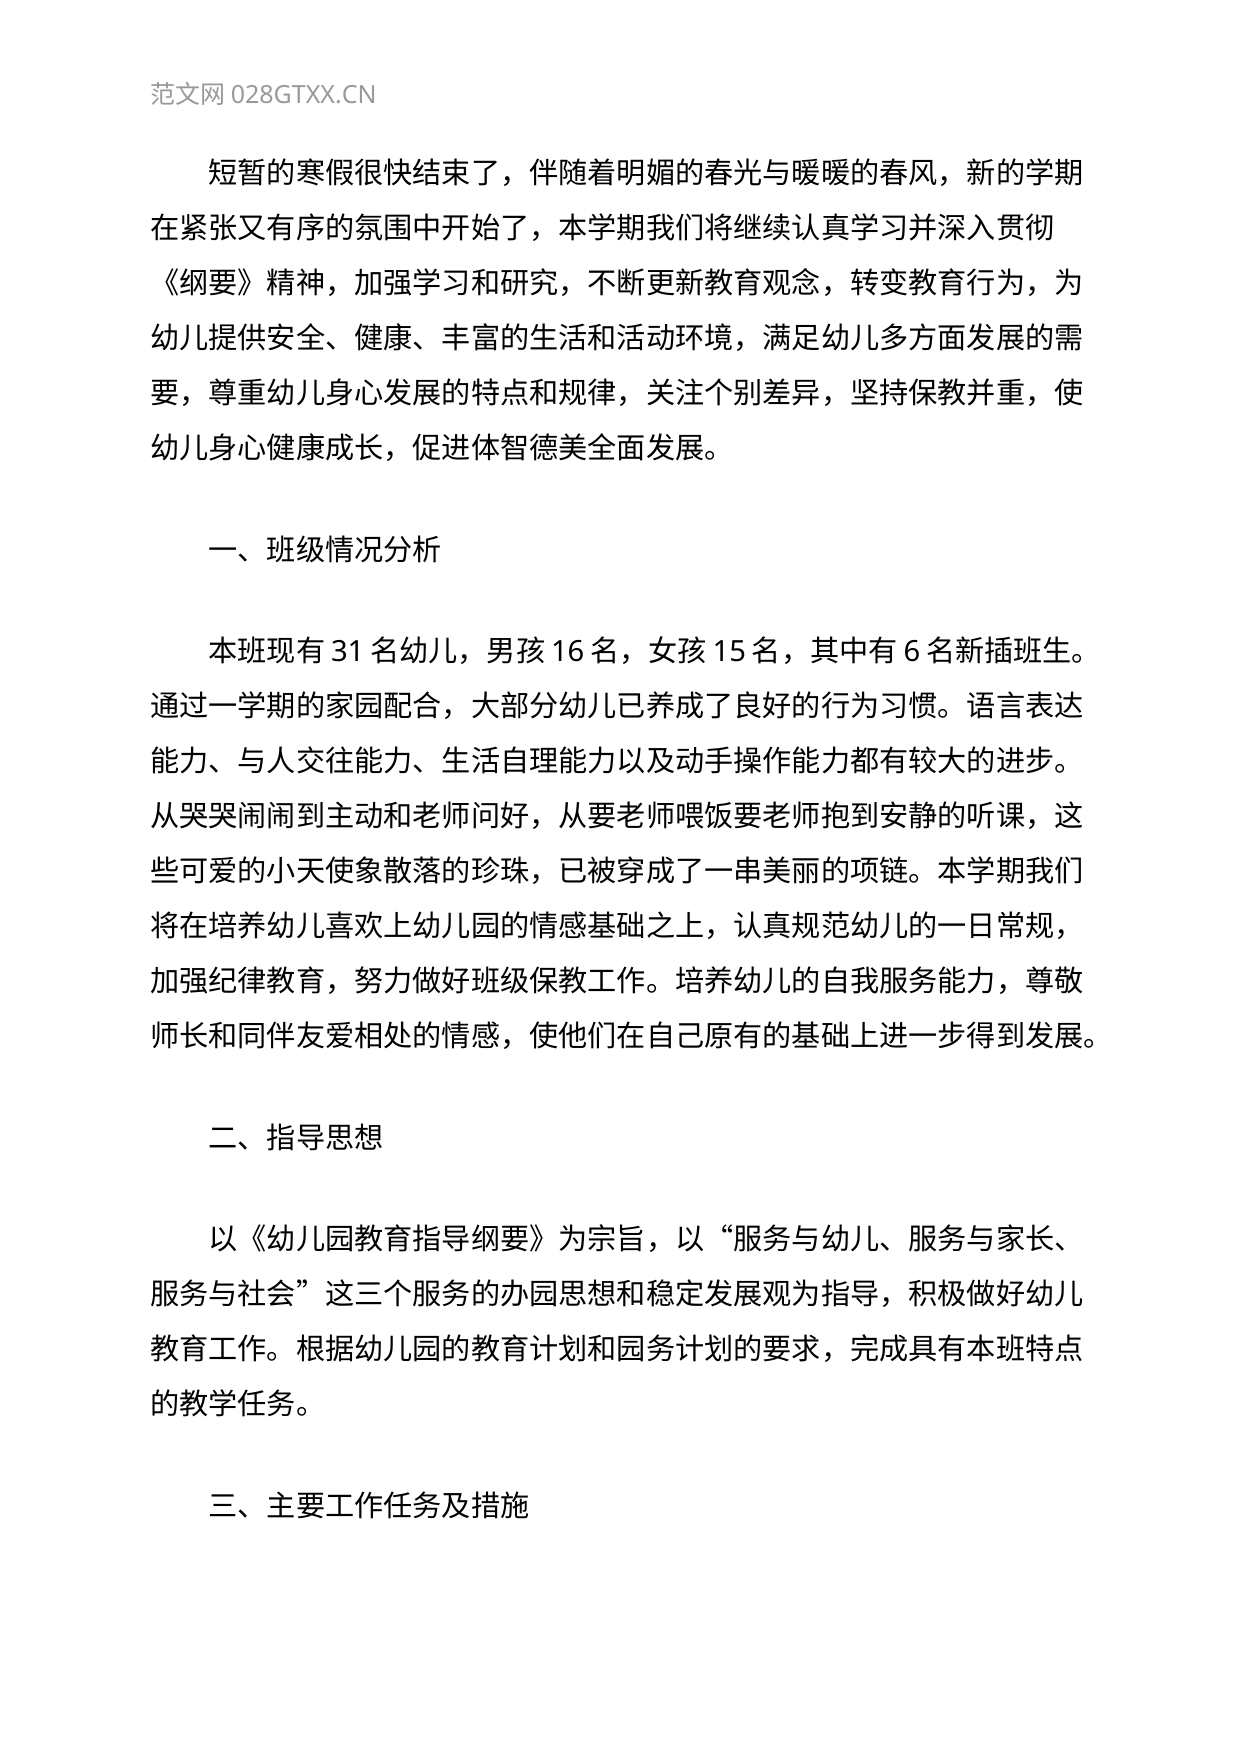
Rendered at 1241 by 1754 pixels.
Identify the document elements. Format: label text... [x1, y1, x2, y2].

text 一、班级情况分析 [150, 526, 1090, 568]
text 以《幼儿园教育指导纲要》为宗旨，以“服务与幼儿、服务与家长、服务与社会”这三个服务的办园思想和稳定发展观为指导，积极做好幼儿教育工作。根据幼儿园的教育计划和园务计划的要求，完成具有本班特点的教学任务。 [150, 1216, 1090, 1423]
text 短暂的寒假很快结束了，伴随着明媚的春光与暖暖的春风，新的学期在紧张又有序的氛围中开始了，本学期我们将继续认真学习并深入贯彻《纲要》精神，加强学习和研究，不断更新教育观念，转变教育行为，为幼儿提供安全、健康、丰富的生活和活动环境，满足幼儿多方面发展的需要，尊重幼儿身心发展的特点和规律，关注个别差异，坚持保教并重，使幼儿身心健康成长，促进体智德美全面发展。 [150, 150, 1090, 467]
text 本班现有31名幼儿，男孩16名，女孩15名，其中有6名新插班生。通过一学期的家园配合，大部分幼儿已养成了良好的行为习惯。语言表达能力、与人交往能力、生活自理能力以及动手操作能力都有较大的进步。从哭哭闹闹到主动和老师问好，从要老师喂饭要老师抱到安静的听课，这些可爱的小天使象散落的珍珠，已被穿成了一串美丽的项链。本学期我们将在培养幼儿喜欢上幼儿园的情感基础之上，认真规范幼儿的一日常规，加强纪律教育，努力做好班级保教工作。培养幼儿的自我服务能力，尊敬师长和同伴友爱相处的情感，使他们在自己原有的基础上进一步得到发展。 [150, 628, 1090, 1055]
text 二、指导思想 [150, 1114, 1090, 1156]
text 三、主要工作任务及措施 [150, 1482, 1090, 1525]
